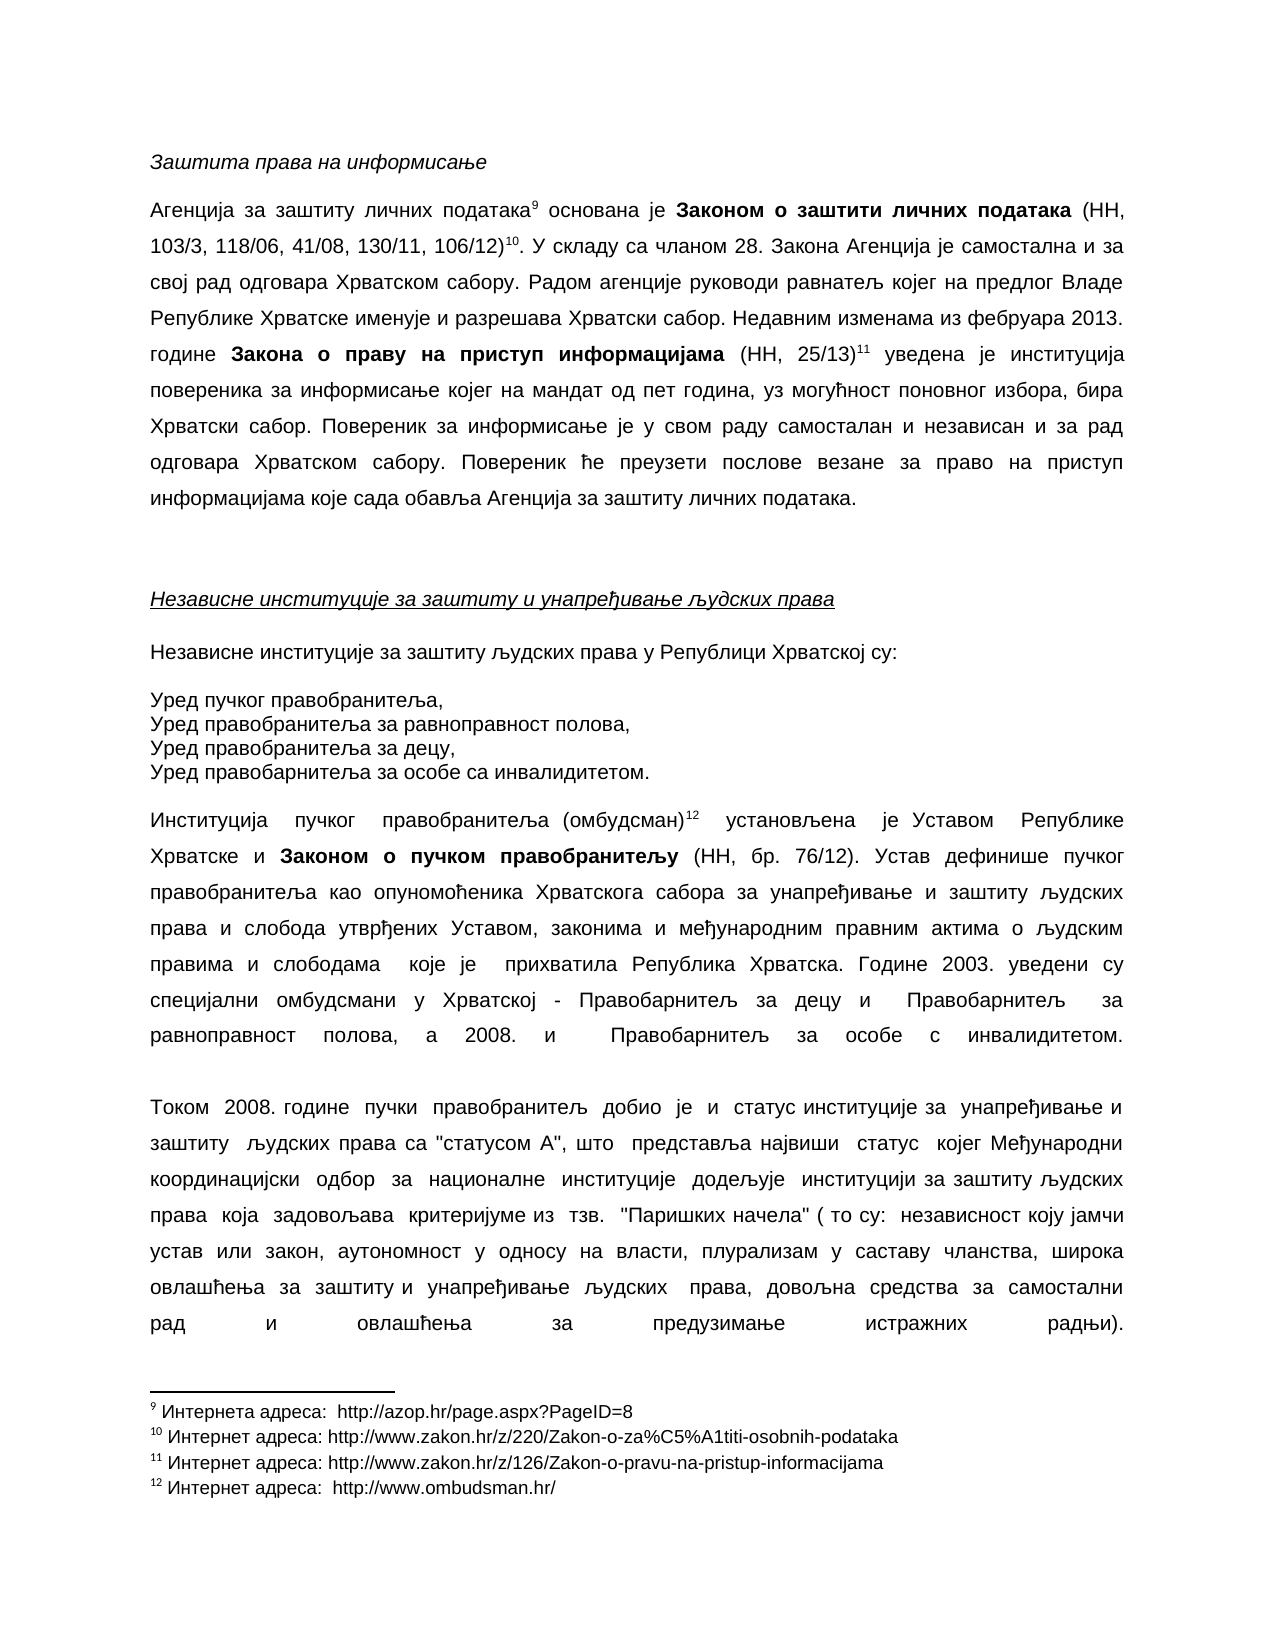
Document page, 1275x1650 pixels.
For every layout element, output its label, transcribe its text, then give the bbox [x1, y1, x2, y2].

text Агенција за заштиту личних података основана је Законом о заштити личних података (НН, 103/3, 118/06, 41/08, 130/11, 106/12). У складу са чланом 28. Закона Агенција је самостална и за свој рад одговара Хрватском сабору. Радом агенције руководи равнатељ којег на предлог Владе Републике Хрватске именује и разрешава Хрватски сабор. Недавним изменама из фебруара 2013. године Закона о праву на приступ информацијама (НН, 25/13) уведена је институција повереника за информисање којег на мандат од пет година, уз могућност поновног избора, бира Хрватски сабор. Повереник за информисање је у свом раду самосталан и независан и за рад одговара Хрватском сабору. Повереник ће преузети послове везане за право на приступ информацијама које сада обавља Агенција за заштиту личних података. [150, 198, 1125, 510]
text Уред правобарнитеља за особе са инвалидитетом. [150, 760, 1125, 784]
text Независне институције за заштиту људских права у Републици Хрватској су: Уред пучког правобранитеља, Уред правобранитеља за равноправност полова, Уред правобранитеља за децу, [150, 640, 1125, 760]
text Заштита права на информисање [150, 150, 1125, 174]
text Независне институције за заштиту и унапређивање људских права [150, 587, 1125, 611]
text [150, 808, 1125, 1371]
